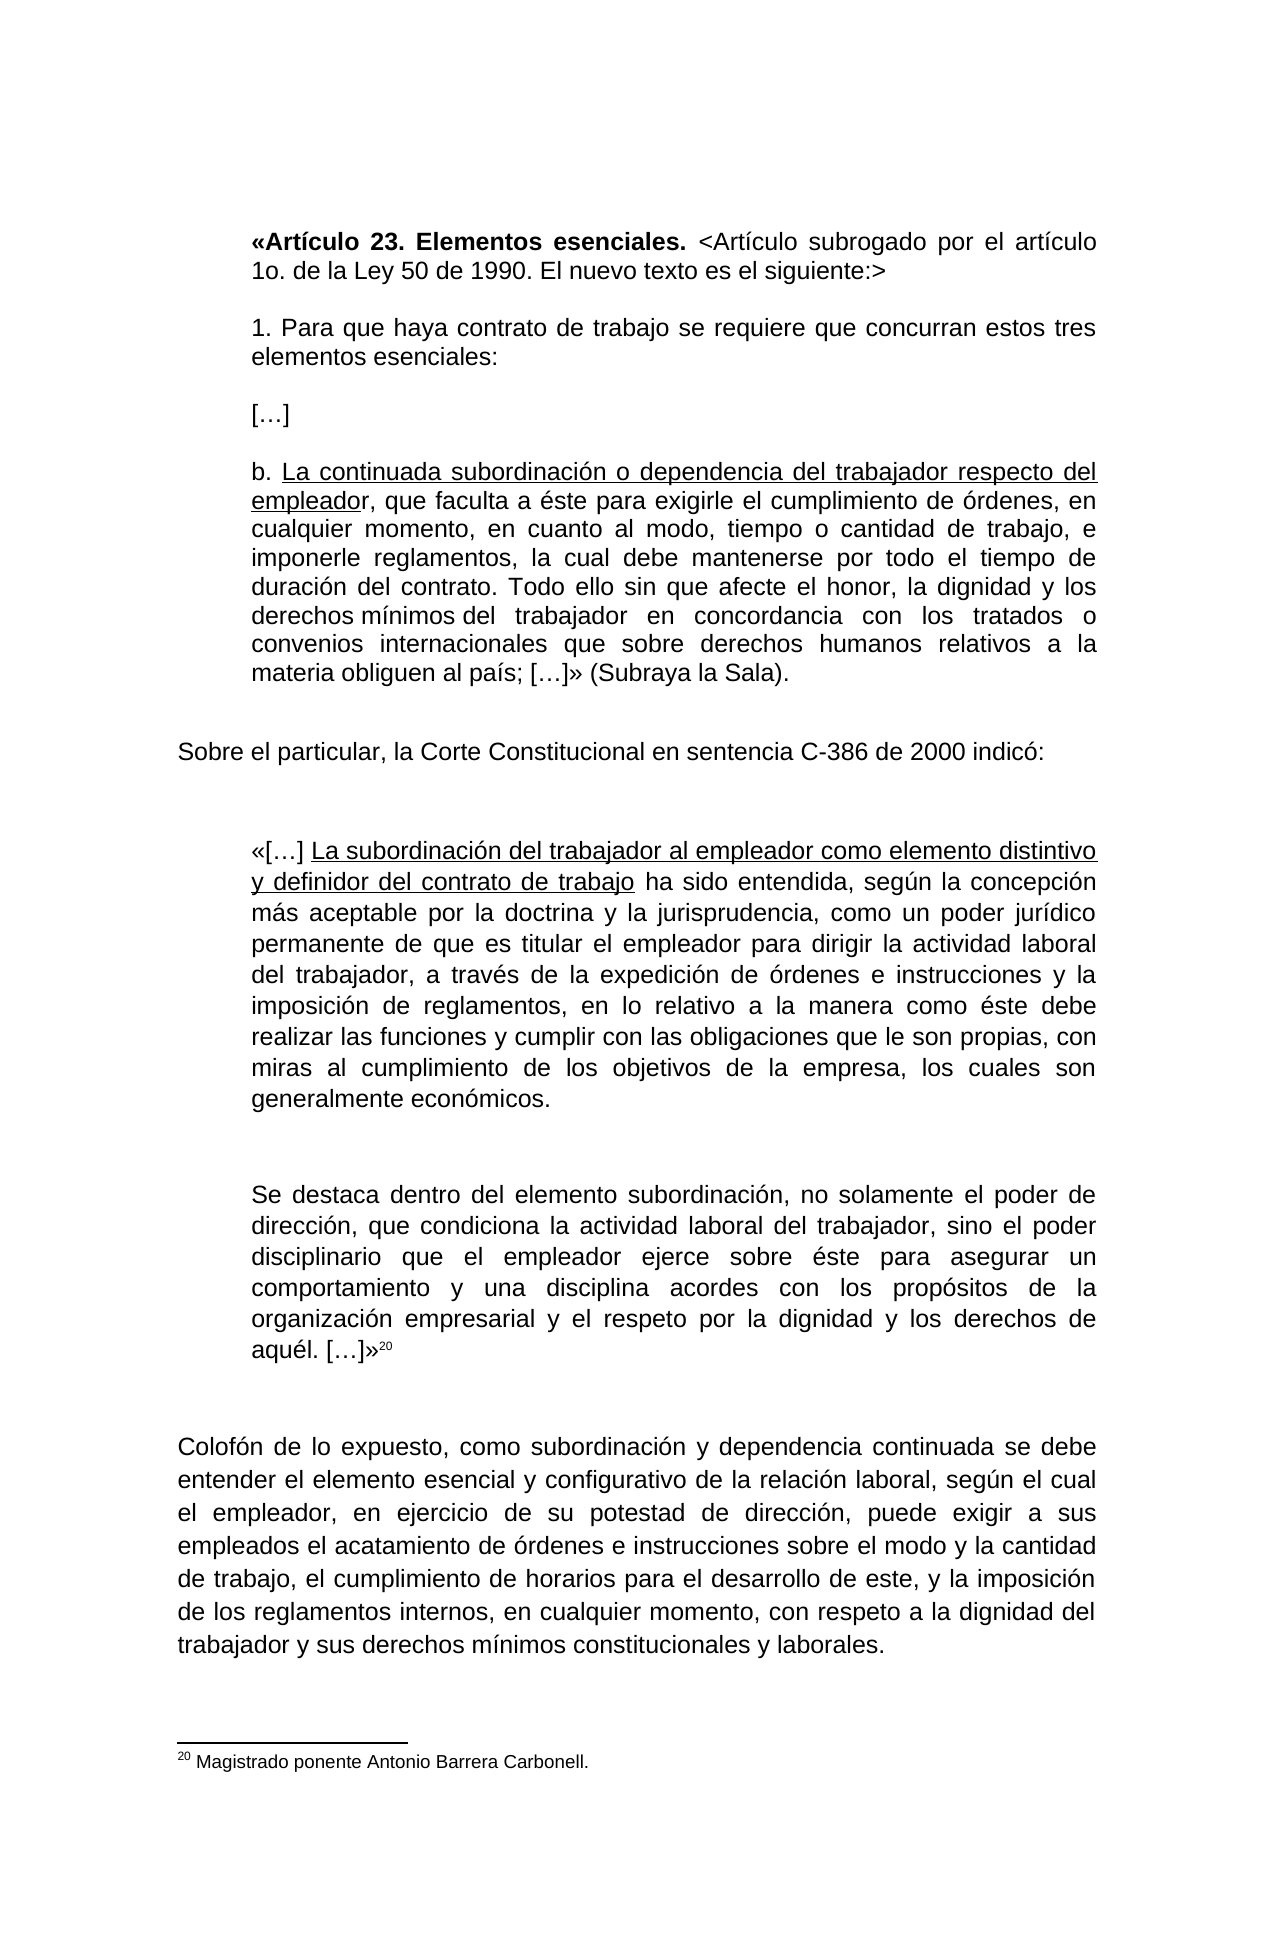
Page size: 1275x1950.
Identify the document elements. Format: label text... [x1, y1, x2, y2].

text «Artículo 23. Elementos esenciales. <Artículo subrogado por el artículo 1o. de la Ley 50 de 1990. El nuevo texto es el siguiente:> [251, 227, 1098, 284]
text «[…] La subordinación del trabajador al empleador como elemento distintivo y definidor del contrato de trabajo ha sido entendida, según la concepción más aceptable por la doctrina y la jurisprudencia, como un poder jurídico permanente de que es titular el empleador para dirigir la actividad laboral del trabajador, a través de la expedición de órdenes e instrucciones y la imposición de reglamentos, en lo relativo a la manera como éste debe realizar las funciones y cumplir con las obligaciones que le son propias, con miras al cumplimiento de los objetivos de la empresa, los cuales son generalmente económicos. [251, 836, 1098, 1113]
text 1. Para que haya contrato de trabajo se requiere que concurran estos tres elementos esenciales: [251, 313, 1098, 371]
text […] [251, 399, 1098, 428]
text Colofón de lo expuesto, como subordinación y dependencia continuada se debe entender el elemento esencial y configurativo de la relación laboral, según el cual el empleador, en ejercicio de su potestad de dirección, puede exigir a sus empleados el acatamiento de órdenes e instrucciones sobre el modo y la cantidad de trabajo, el cumplimiento de horarios para el desarrollo de este, y la imposición de los reglamentos internos, en cualquier momento, con respeto a la dignidad del trabajador y sus derechos mínimos constitucionales y laborales. [177, 1432, 1098, 1659]
text Se destaca dentro del elemento subordinación, no solamente el poder de dirección, que condiciona la actividad laboral del trabajador, sino el poder disciplinario que el empleador ejerce sobre éste para asegurar un comportamiento y una disciplina acordes con los propósitos de la organización empresarial y el respeto por la dignidad y los derechos de aquél. […]» [251, 1180, 1098, 1364]
text Sobre el particular, la Corte Constitucional en sentencia C-386 de 2000 indicó: [177, 737, 1098, 765]
text b. La continuada subordinación o dependencia del trabajador respecto del empleador, que faculta a éste para exigirle el cumplimiento de órdenes, en cualquier momento, en cuanto al modo, tiempo o cantidad de trabajo, e imponerle reglamentos, la cual debe mantenerse por todo el tiempo de duración del contrato. Todo ello sin que afecte el honor, la dignidad y los derechos mínimos del trabajador en concordancia con los tratados o convenios internacionales que sobre derechos humanos relativos a la materia obliguen al país; […]» (Subraya la Sala). [251, 457, 1098, 687]
